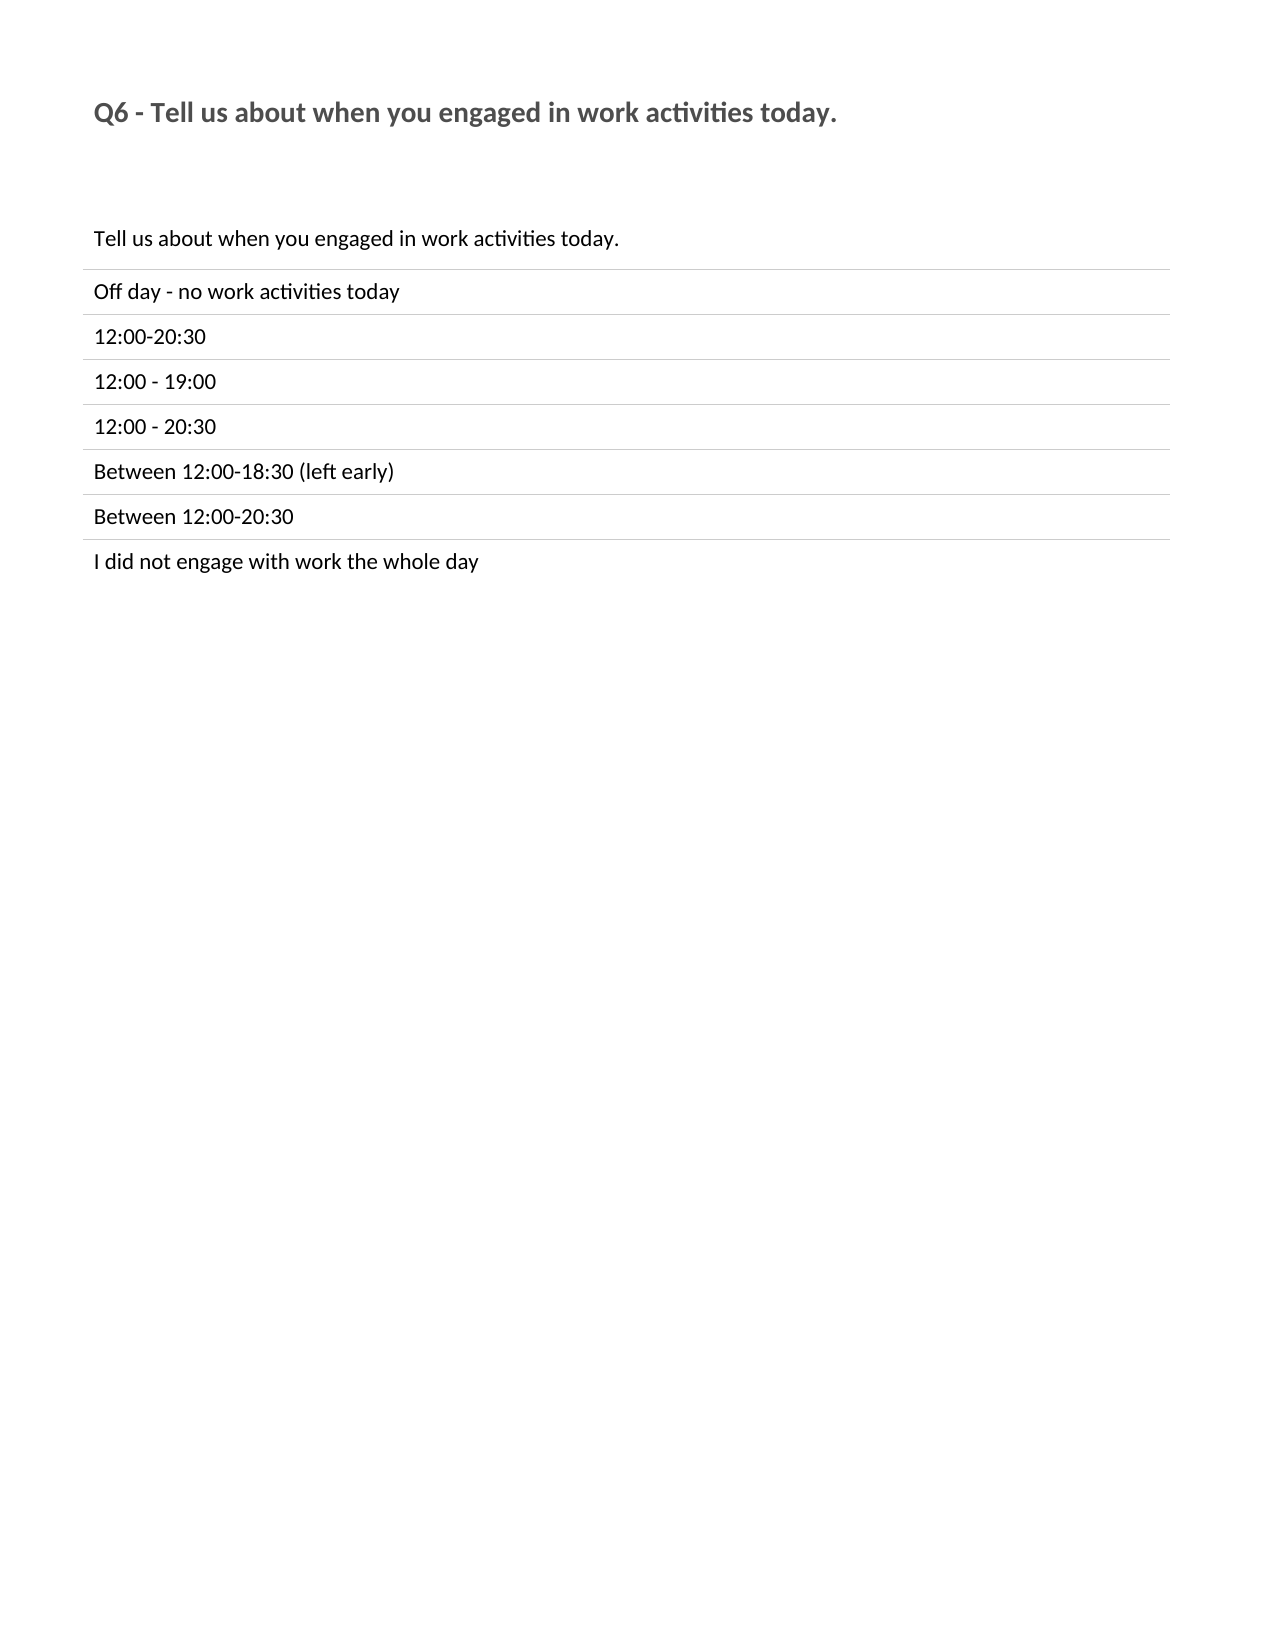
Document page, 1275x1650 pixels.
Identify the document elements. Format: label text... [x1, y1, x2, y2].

table_cell 12:00-20:30 [83, 315, 1170, 358]
table_cell 12:00 - 19:00 [83, 360, 1170, 403]
table_header Tell us about when you engaged in work activities today. [83, 209, 1170, 268]
table_cell Off day - no work activities today [83, 270, 1170, 313]
table_cell Between 12:00-20:30 [83, 495, 1170, 538]
table_cell 12:00 - 20:30 [83, 405, 1170, 448]
text Q6 - Tell us about when you engaged in work activities today. [94, 94, 1181, 129]
table_cell I did not engage with work the whole day [83, 540, 1170, 583]
table_cell Between 12:00-18:30 (left early) [83, 450, 1170, 493]
